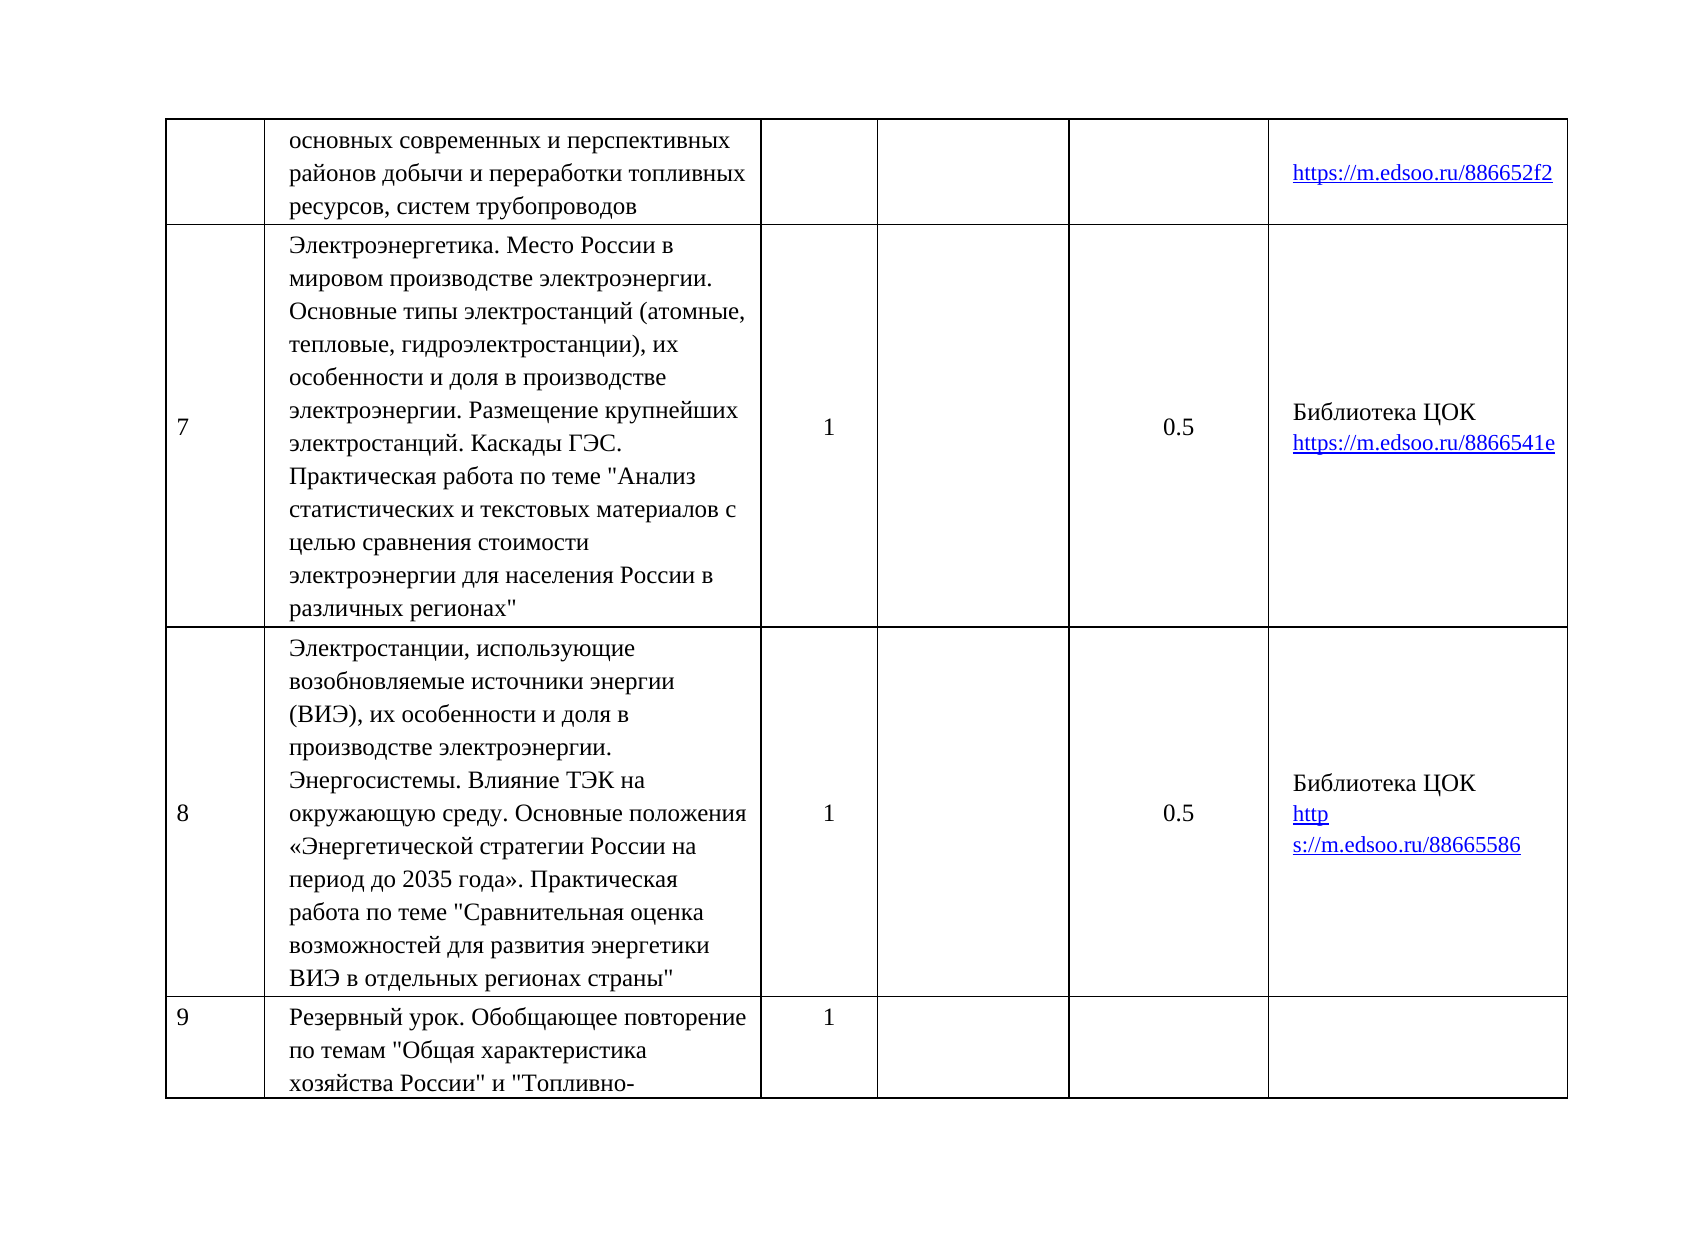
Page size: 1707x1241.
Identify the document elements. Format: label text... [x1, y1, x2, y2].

table_cell 6 [167, 120, 264, 223]
table_cell Электростанции, использующие возобновляемые источники энергии (ВИЭ), их особенности и доля в производстве электроэнергии. Энергосистемы. Влияние ТЭК на окружающую среду. Основные положения «Энергетической стратегии России на период до 2035 года». Практическая работа по теме "Сравнительная оценка возможностей для развития энергетики ВИЭ в отдельных регионах страны" [265, 628, 760, 996]
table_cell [265, 120, 760, 223]
table_cell 1 [762, 628, 877, 996]
table_cell 7 [167, 225, 264, 626]
table_cell [1070, 997, 1268, 1097]
table_cell [878, 628, 1068, 996]
table_cell 1 [762, 225, 877, 626]
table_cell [265, 997, 760, 1097]
table_cell 1 [762, 997, 877, 1097]
table_cell 0.5 [1070, 628, 1268, 996]
table_cell Библиотека ЦОК https://m.edsoo.ru/8866541e [1269, 225, 1567, 626]
table_cell 0.5 [1070, 225, 1268, 626]
table_cell Библиотека ЦОК https://m.edsoo.ru/88665586 [1269, 628, 1567, 996]
table_cell [878, 225, 1068, 626]
table_cell 1 [762, 120, 877, 223]
table_cell 8 [167, 628, 264, 996]
table_cell [1070, 120, 1268, 223]
table_cell [878, 997, 1068, 1097]
table_cell [1269, 997, 1567, 1097]
table_cell 9 [167, 997, 264, 1097]
table_cell Электроэнергетика. Место России в мировом производстве электроэнергии. Основные типы электростанций (атомные, тепловые, гидроэлектростанции), их особенности и доля в производстве электроэнергии. Размещение крупнейших электростанций. Каскады ГЭС. Практическая работа по теме "Анализ статистических и текстовых материалов с целью сравнения стоимости электроэнергии для населения России в различных регионах" [265, 225, 760, 626]
table_cell [878, 120, 1068, 223]
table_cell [1269, 120, 1567, 223]
